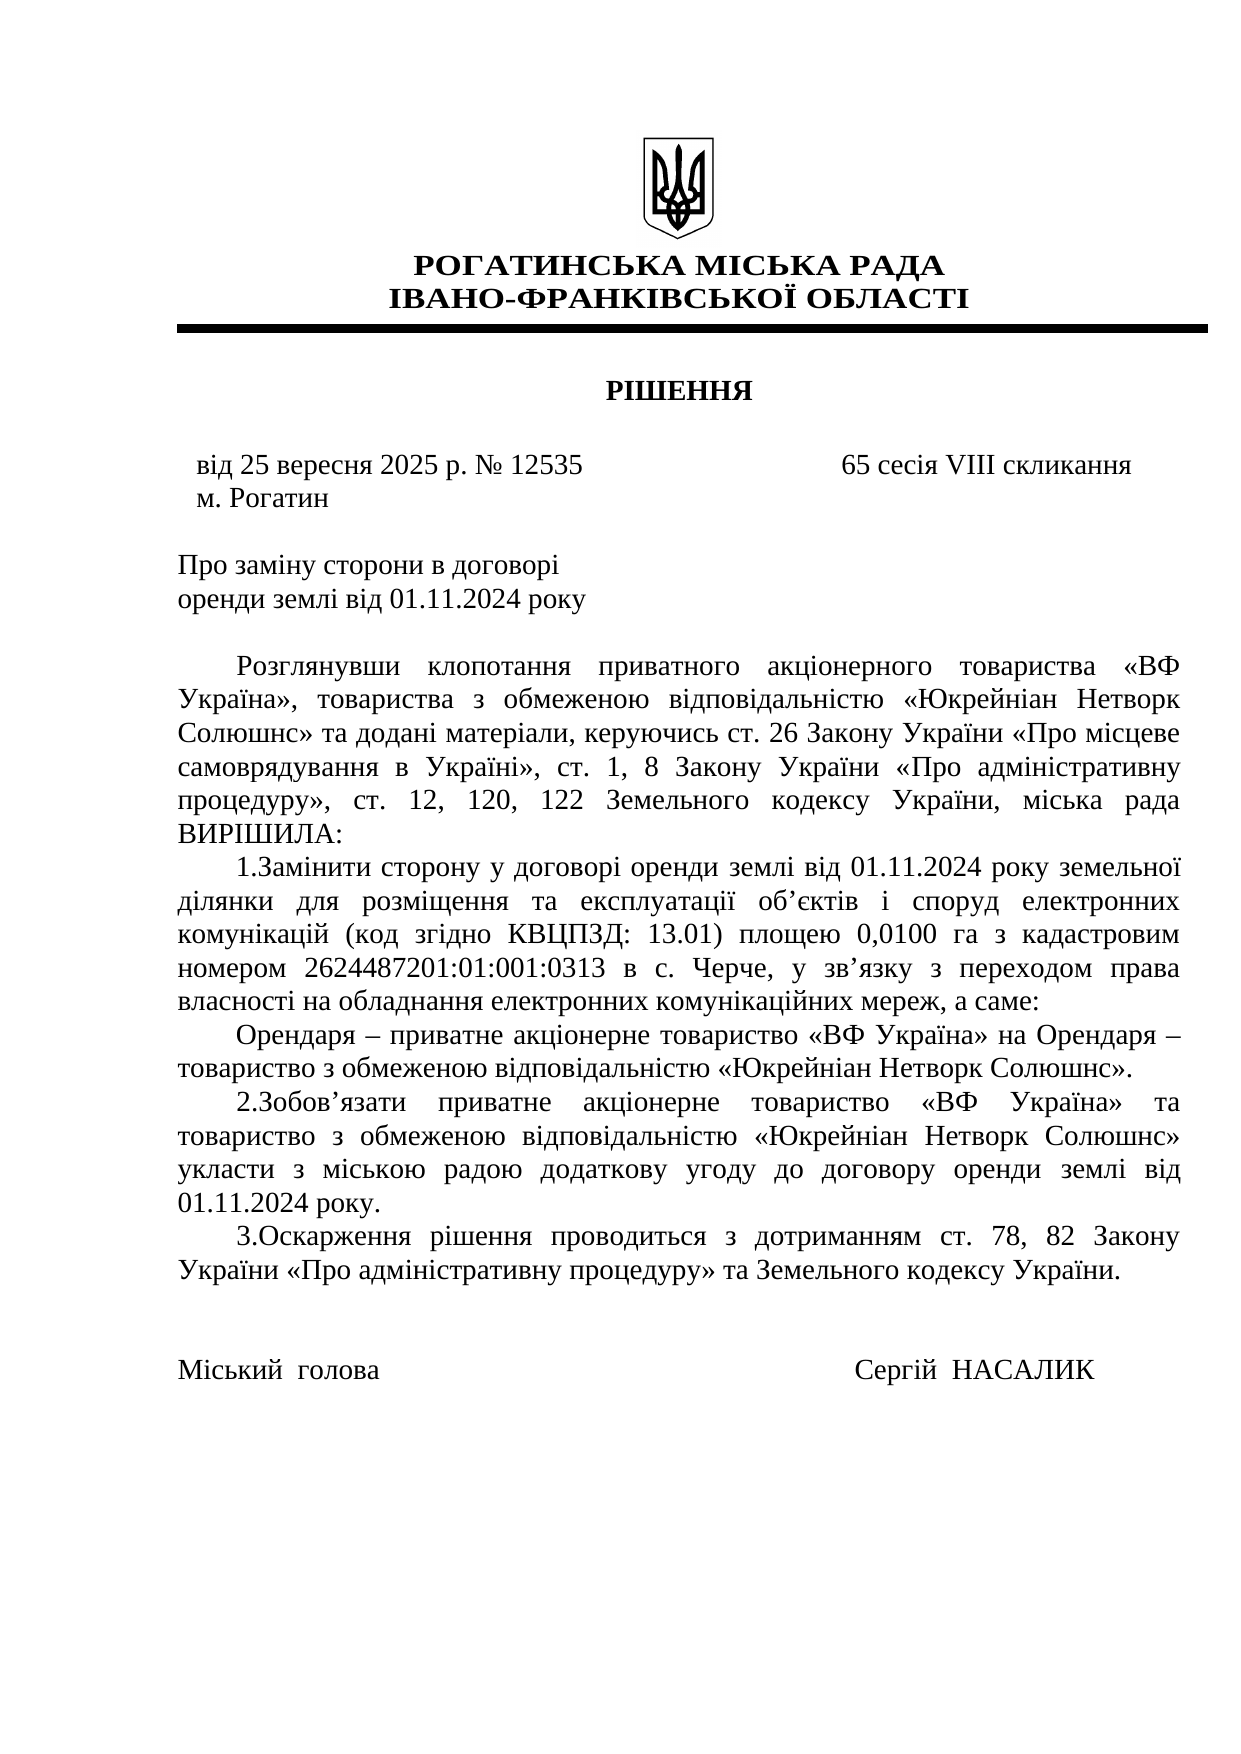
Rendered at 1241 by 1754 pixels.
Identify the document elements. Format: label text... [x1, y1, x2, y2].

text РІШЕННЯ [177, 373, 1181, 407]
text Міський голова Сергій НАСАЛИК [177, 1352, 1181, 1386]
text ІВАНО-ФРАНКІВСЬКОЇ ОБЛАСТІ [177, 281, 1181, 315]
text 2.Зобов’язати приватне акціонерне товариство «ВФ Україна» та товариство з обмеженою відповідальністю «Юкрейніан Нетворк Солюшнс» укласти з міською радою додаткову угоду до договору оренди землі від 01.11.2024 року. [177, 1084, 1181, 1218]
text Про заміну сторони в договорі [177, 547, 1181, 581]
text РОГАТИНСЬКА МІСЬКА РАДА [177, 248, 1181, 281]
text 3.Оскарження рішення проводиться з дотриманням ст. 78, 82 Закону України «Про адміністративну процедуру» та Земельного кодексу України. [177, 1218, 1181, 1285]
text від 25 вересня 2025 р. № 12535 65 сесія VIII скликання [196, 447, 1237, 480]
text м. Рогатин [196, 480, 1237, 514]
text Розглянувши клопотання приватного акціонерного товариства «ВФ Україна», товариства з обмеженою відповідальністю «Юкрейніан Нетворк Солюшнс» та додані матеріали, керуючись ст. 26 Закону України «Про місцеве самоврядування в Україні», ст. 1, 8 Закону України «Про адміністративну процедуру», ст. 12, 120, 122 Земельного кодексу України, міська рада ВИРІШИЛА: [177, 648, 1181, 849]
text 1.Замінити сторону у договорі оренди землі від 01.11.2024 року земельної ділянки для розміщення та експлуатації об’єктів і споруд електронних комунікацій (код згідно КВЦПЗД: 13.01) площею 0,0100 га з кадастровим номером 2624487201:01:001:0313 в с. Черче, у зв’язку з переходом права власності на обладнання електронних комунікаційних мереж, а саме: [177, 849, 1181, 1017]
text Орендаря – приватне акціонерне товариство «ВФ Україна» на Орендаря – товариство з обмеженою відповідальністю «Юкрейніан Нетворк Солюшнс». [177, 1017, 1181, 1084]
text оренди землі від 01.11.2024 року [177, 581, 1181, 614]
